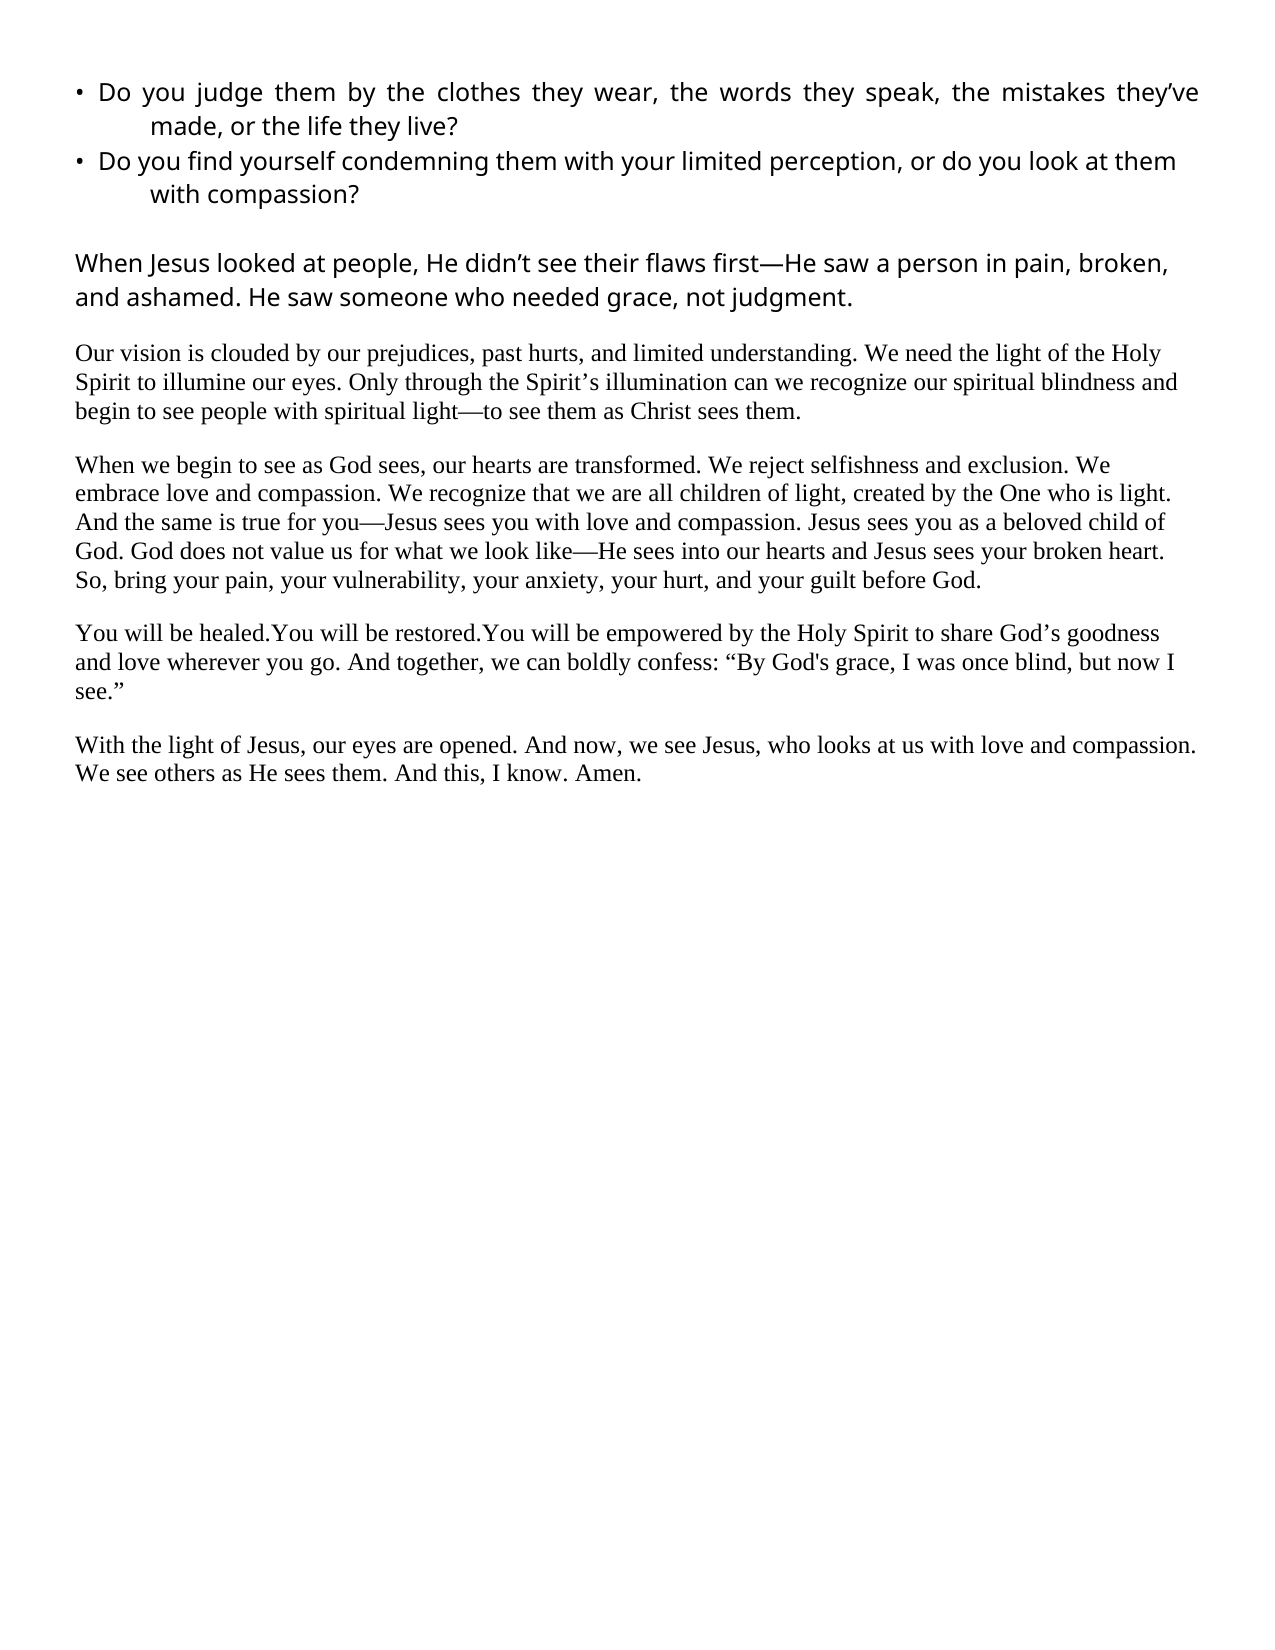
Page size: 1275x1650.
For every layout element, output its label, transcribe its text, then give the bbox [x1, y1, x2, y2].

list Do you find yourself condemning them with your limited perception, or do you look at them with compassion? [75, 143, 1200, 211]
text Our vision is clouded by our prejudices, past hurts, and limited understanding. We need the light of the Holy Spirit to illumine our eyes. Only through the Spirit’s illumination can we recognize our spiritual blindness and begin to see people with spiritual light—to see them as Christ sees them. [75, 338, 1200, 425]
list Do you judge them by the clothes they wear, the words they speak, the mistakes they’ve made, or the life they live? [75, 75, 1200, 143]
text When we begin to see as God sees, our hearts are transformed. We reject selfishness and exclusion. We embrace love and compassion. We recognize that we are all children of light, created by the One who is light. And the same is true for you—Jesus sees you with love and compassion. Jesus sees you as a beloved child of God. God does not value us for what we look like—He sees into our hearts and Jesus sees your broken heart. So, bring your pain, your vulnerability, your anxiety, your hurt, and your guilt before God. [75, 450, 1200, 593]
text With the light of Jesus, our eyes are opened. And now, we see Jesus, who looks at us with love and compassion. We see others as He sees them. And this, I know. Amen. [75, 730, 1200, 787]
text When Jesus looked at people, He didn’t see their flaws first—He saw a person in pain, broken, and ashamed. He saw someone who needed grace, not judgment. [75, 245, 1200, 313]
text You will be healed. You will be restored. You will be empowered by the Holy Spirit to share God’s goodness and love wherever you go. And together, we can boldly confess: “By God's grace, I was once blind, but now I see.” [75, 618, 1200, 705]
